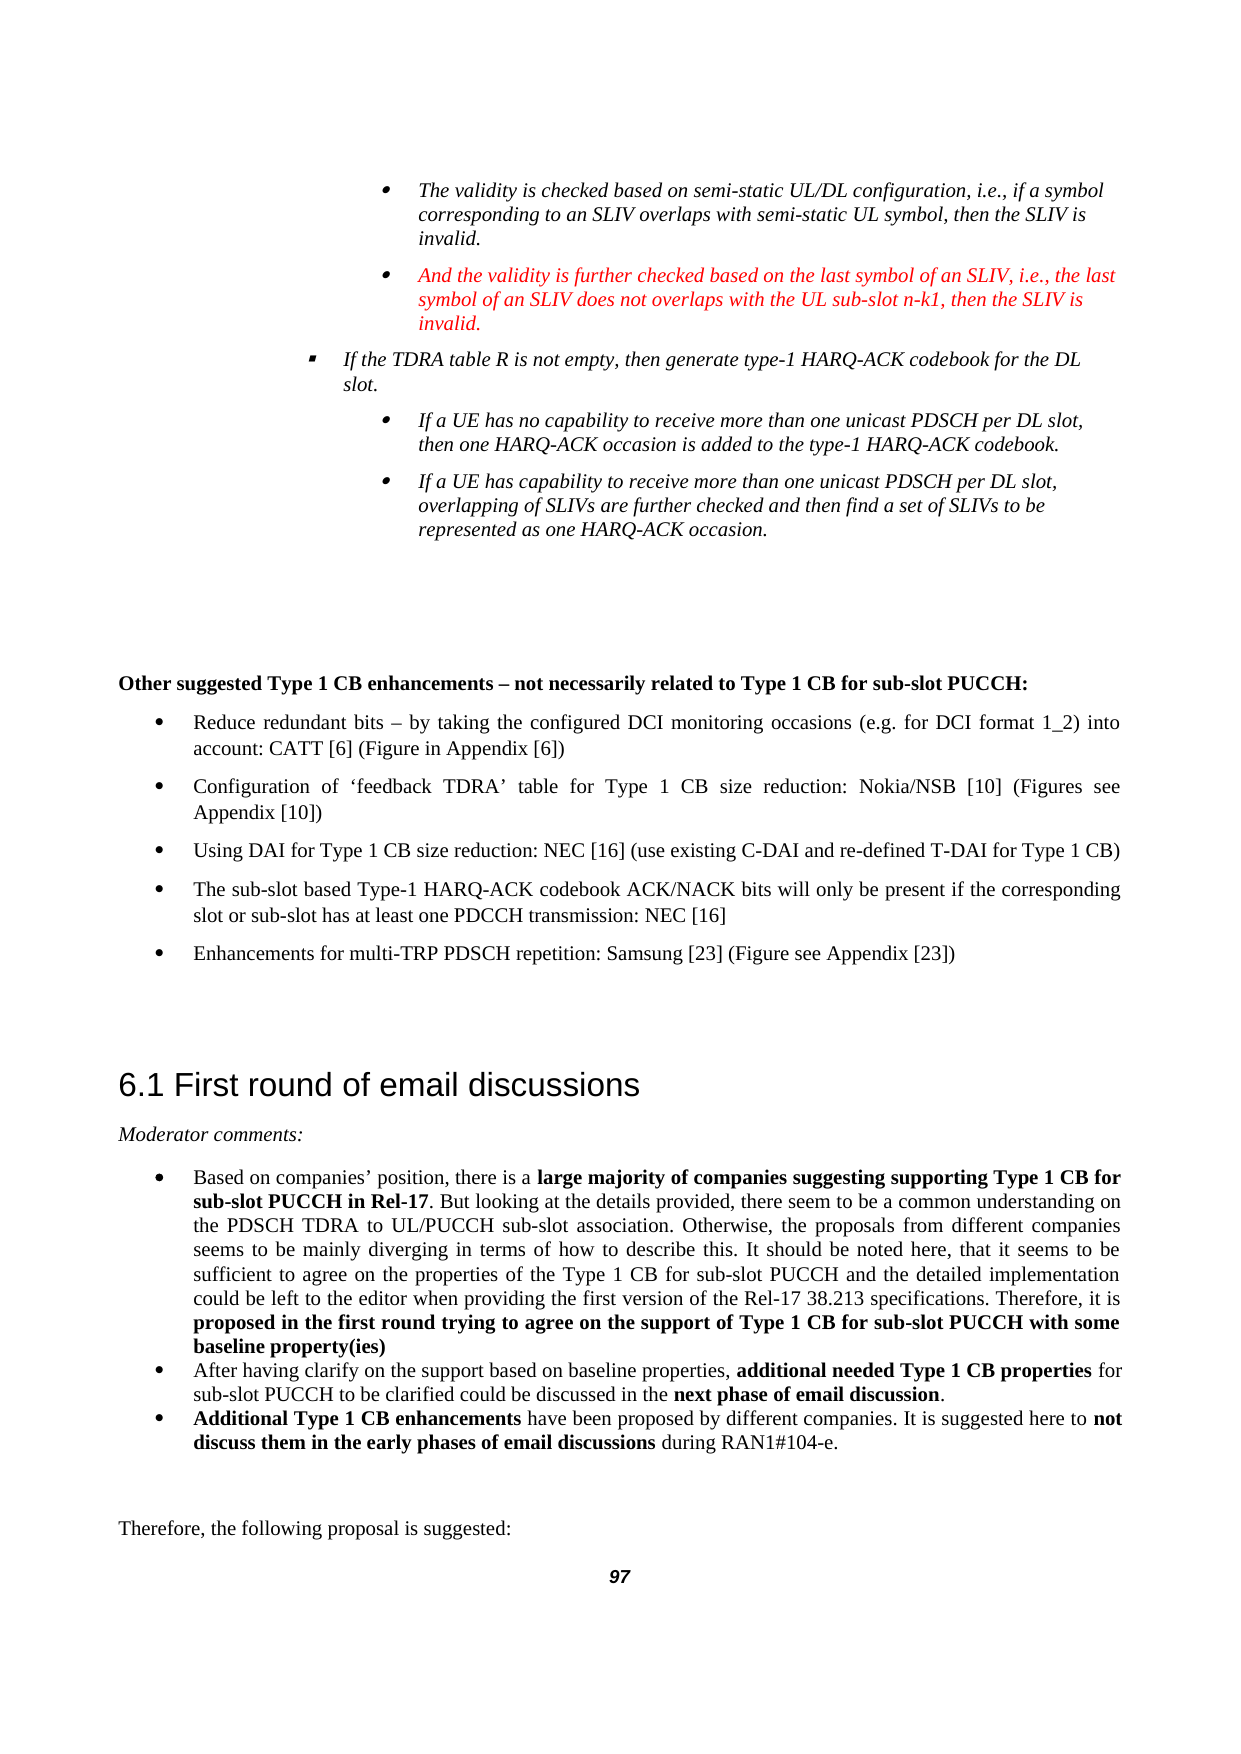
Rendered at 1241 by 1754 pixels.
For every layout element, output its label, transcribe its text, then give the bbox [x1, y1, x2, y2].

list Enhancements for multi-TRP PDSCH repetition: Samsung [23] (Figure see Appendix [23]) [156, 941, 1122, 965]
list If a UE has no capability to receive more than one unicast PDSCH per DL slot, then one HARQ-ACK occasion is added to the type-1 HARQ-ACK codebook. [381, 408, 1122, 456]
list Using DAI for Type 1 CB size reduction: NEC [16] (use existing C-DAI and re-defined T-DAI for Type 1 CB) [156, 838, 1122, 862]
subtitle 6.1 First round of email discussions [118, 1065, 1122, 1104]
list Reduce redundant bits – by taking the configured DCI monitoring occasions (e.g. for DCI format 1_2) into account: CATT [6] (Figure in Appendix [6]) [156, 709, 1122, 759]
list Configuration of ‘feedback TDRA’ table for Type 1 CB size reduction: Nokia/NSB [10] (Figures see Appendix [10]) [156, 774, 1122, 824]
list And the validity is further checked based on the last symbol of an SLIV, i.e., the last symbol of an SLIV does not overlaps with the UL sub-slot n-k1, then the SLIV is invalid. [381, 263, 1122, 335]
list If the TDRA table R is not empty, then generate type-1 HARQ-ACK codebook for the DL slot. [306, 347, 1122, 396]
list If a UE has capability to receive more than one unicast PDSCH per DL slot, overlapping of SLIVs are further checked and then find a set of SLIVs to be represented as one HARQ-ACK occasion. [381, 469, 1122, 541]
list The sub-slot based Type-1 HARQ-ACK codebook ACK/NACK bits will only be present if the corresponding slot or sub-slot has at least one PDCCH transmission: NEC [16] [156, 877, 1122, 927]
text Therefore, the following proposal is suggested: [118, 1516, 1122, 1539]
text Moderator comments: [118, 1122, 1122, 1146]
list After having clarify on the support based on baseline properties, additional needed Type 1 CB properties for sub-slot PUCCH to be clarified could be discussed in the next phase of email discussion. [156, 1358, 1122, 1406]
list Other suggested Type 1 CB enhancements – not necessarily related to Type 1 CB for sub-slot PUCCH: [118, 671, 1122, 695]
list Additional Type 1 CB enhancements have been proposed by different companies. It is suggested here to not discuss them in the early phases of email discussions during RAN1#104-e. [156, 1406, 1122, 1454]
list The validity is checked based on semi-static UL/DL configuration, i.e., if a symbol corresponding to an SLIV overlaps with semi-static UL symbol, then the SLIV is invalid. [381, 178, 1122, 250]
list Based on companies’ position, there is a large majority of companies suggesting supporting Type 1 CB for sub-slot PUCCH in Rel-17. But looking at the details provided, there seem to be a common understanding on the PDSCH TDRA to UL/PUCCH sub-slot association. Otherwise, the proposals from different companies seems to be mainly diverging in terms of how to describe this. It should be noted here, that it seems to be sufficient to agree on the properties of the Type 1 CB for sub-slot PUCCH and the detailed implementation could be left to the editor when providing the first version of the Rel-17 38.213 specifications. Therefore, it is proposed in the first round trying to agree on the support of Type 1 CB for sub-slot PUCCH with some baseline property(ies) [156, 1165, 1122, 1358]
